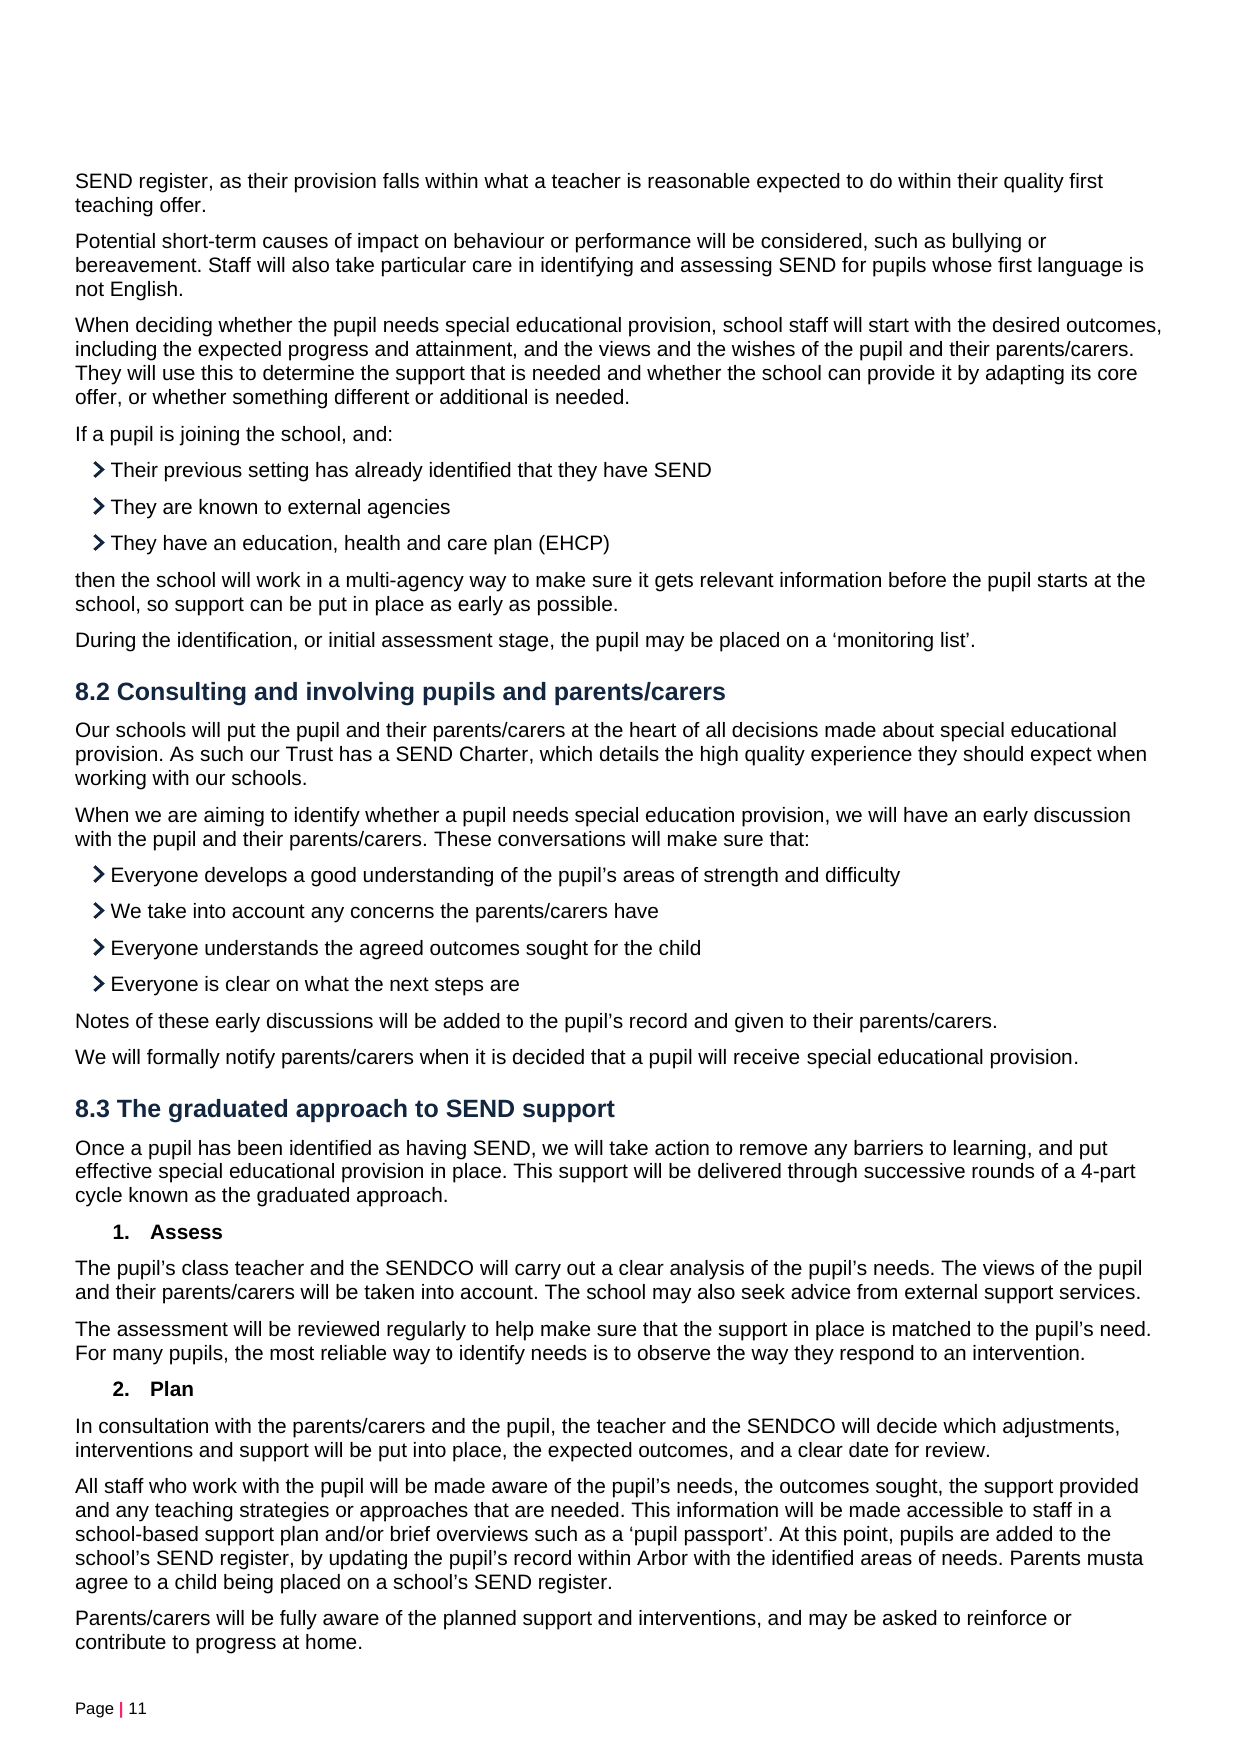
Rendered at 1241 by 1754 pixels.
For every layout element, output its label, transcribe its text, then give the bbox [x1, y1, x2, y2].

text Their previous setting has already identified that they have SEND [93, 458, 1165, 482]
picture [93, 975, 105, 992]
text During the identification, or initial assessment stage, the pupil may be placed on a ‘monitoring list’. [75, 628, 1165, 652]
picture [93, 534, 105, 551]
text They have an education, health and care plan (EHCP) [93, 531, 1165, 555]
list Plan [112, 1377, 1165, 1401]
text Parents/carers will be fully aware of the planned support and interventions, and may be asked to reinforce or contribute to progress at home. [75, 1606, 1165, 1654]
text Our schools will put the pupil and their parents/carers at the heart of all decisions made about special educational provision. As such our Trust has a SEND Charter, which details the high quality experience they should expect when working with our schools. [75, 718, 1165, 790]
text Once a pupil has been identified as having SEND, we will take action to remove any barriers to learning, and put effective special educational provision in place. This support will be delivered through successive rounds of a 4-part cycle known as the graduated approach. [75, 1135, 1165, 1207]
text They are known to external agencies [93, 494, 1165, 518]
text When deciding whether the pupil needs special educational provision, school staff will start with the desired outcomes, including the expected progress and attainment, and the views and the wishes of the pupil and their parents/carers. They will use this to determine the support that is needed and whether the school can provide it by adapting its core offer, or whether something different or additional is needed. [75, 313, 1165, 409]
text When we are aiming to identify whether a pupil needs special education provision, we will have an early discussion with the pupil and their parents/carers. These conversations will make sure that: [75, 802, 1165, 850]
picture [93, 497, 105, 515]
text In consultation with the parents/carers and the pupil, the teacher and the SENDCO will decide which adjustments, interventions and support will be put into place, the expected outcomes, and a clear date for review. [75, 1413, 1165, 1461]
list Assess [112, 1220, 1165, 1244]
text then the school will work in a multi-agency way to make sure it gets relevant information before the pupil starts at the school, so support can be put in place as early as possible. [75, 567, 1165, 615]
text We will formally notify parents/carers when it is decided that a pupil will receive special educational provision. [75, 1045, 1165, 1069]
text If a pupil is joining the school, and: [75, 422, 1165, 446]
picture [93, 461, 105, 478]
picture [93, 865, 105, 883]
text Potential short-term causes of impact on behaviour or performance will be considered, such as bullying or bereavement. Staff will also take particular care in identifying and assessing SEND for pupils whose first language is not English. [75, 229, 1165, 301]
text Everyone understands the agreed outcomes sought for the child [93, 936, 1165, 960]
text 8.3 The graduated approach to SEND support [75, 1094, 1165, 1123]
text The assessment will be reviewed regularly to help make sure that the support in place is matched to the pupil’s need. For many pupils, the most reliable way to identify needs is to observe the way they respond to an intervention. [75, 1317, 1165, 1364]
text Notes of these early discussions will be added to the pupil’s record and given to their parents/carers. [75, 1009, 1165, 1033]
text Everyone is clear on what the next steps are [93, 972, 1165, 996]
text All staff who work with the pupil will be made aware of the pupil’s needs, the outcomes sought, the support provided and any teaching strategies or approaches that are needed. This information will be made accessible to staff in a school-based support plan and/or brief overviews such as a ‘pupil passport’. At this point, pupils are added to the school’s SEND register, by updating the pupil’s record within Arbor with the identified areas of needs. Parents musta agree to a child being placed on a school’s SEND register. [75, 1474, 1165, 1594]
picture [93, 902, 105, 919]
text The pupil’s class teacher and the SENDCO will carry out a clear analysis of the pupil’s needs. The views of the pupil and their parents/carers will be taken into account. The school may also seek advice from external support services. [75, 1256, 1165, 1304]
picture [93, 938, 105, 956]
text Everyone develops a good understanding of the pupil’s areas of strength and difficulty [93, 863, 1165, 887]
text We take into account any concerns the parents/carers have [93, 899, 1165, 923]
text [75, 168, 1165, 216]
text 8.2 Consulting and involving pupils and parents/carers [75, 677, 1165, 706]
